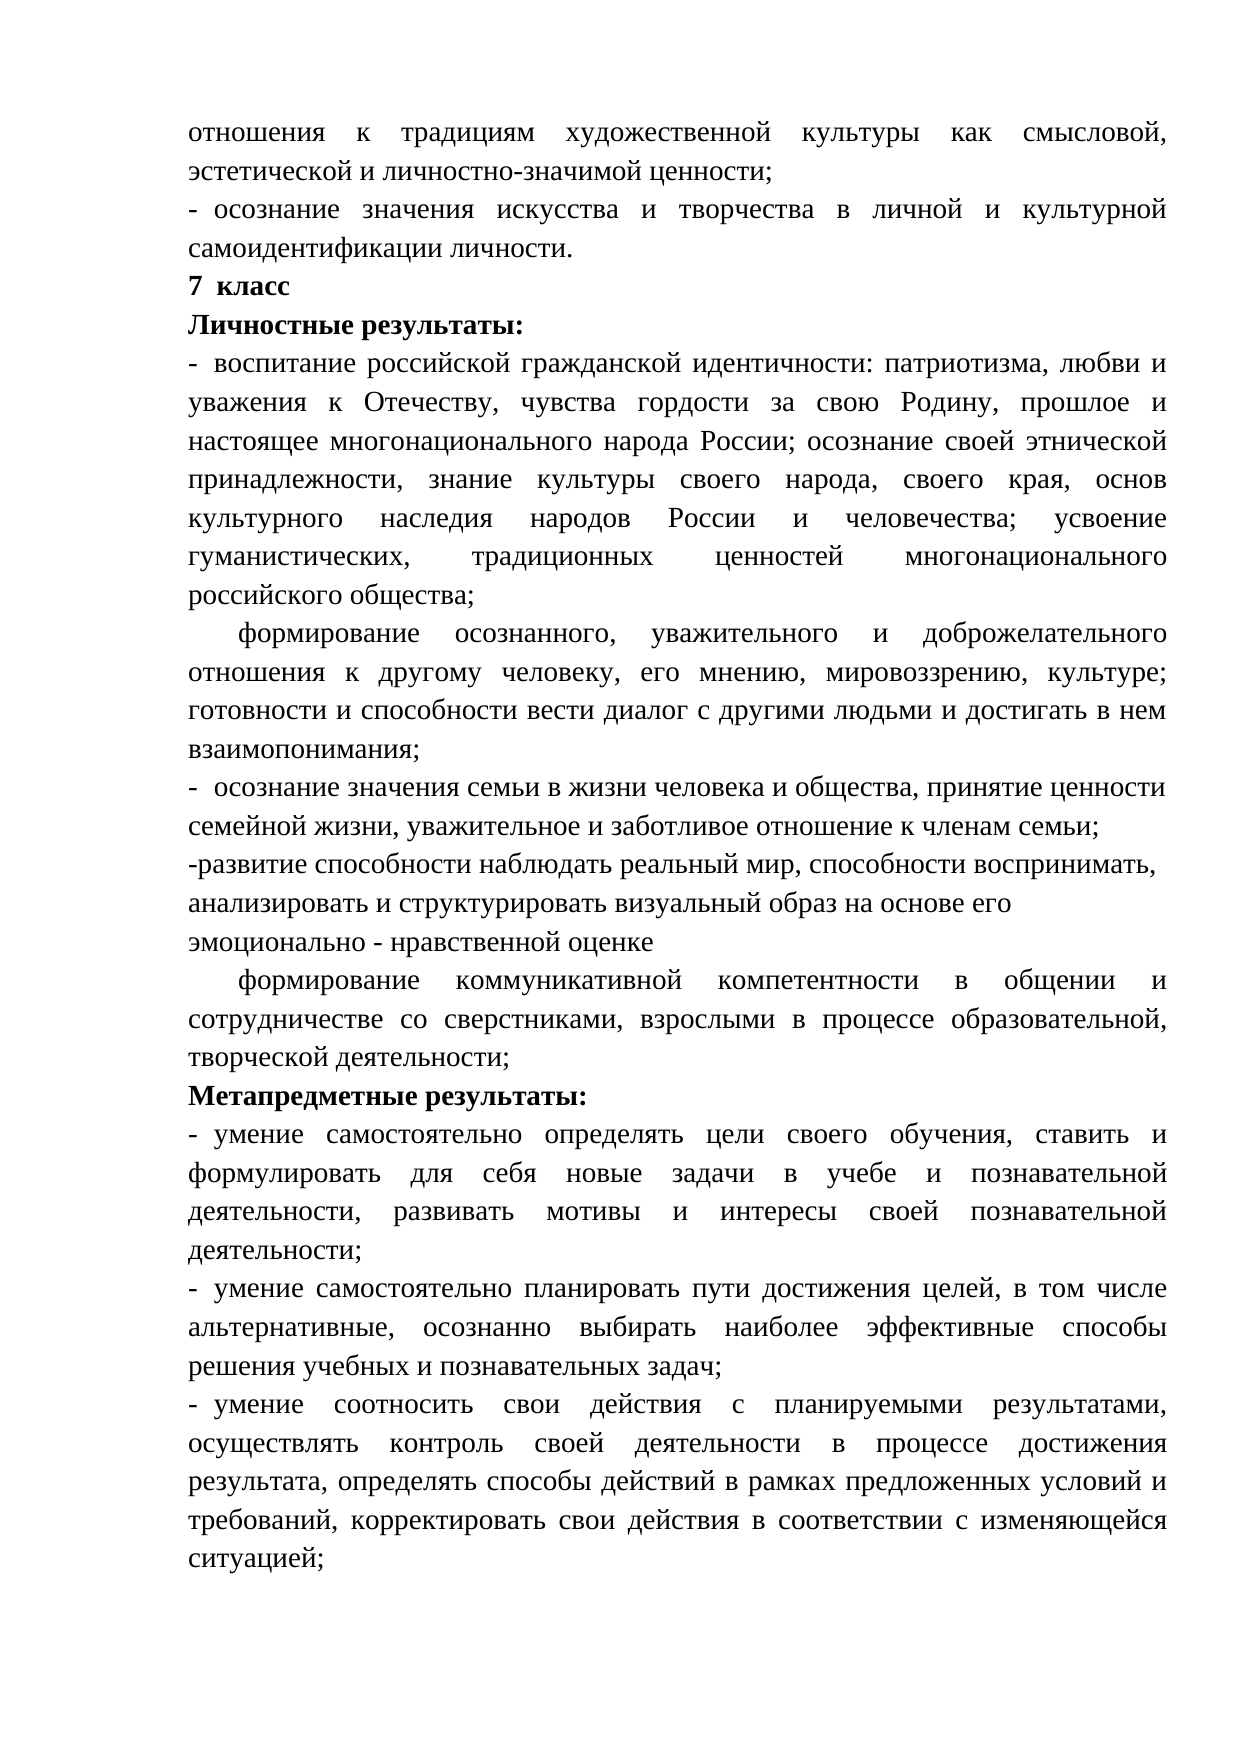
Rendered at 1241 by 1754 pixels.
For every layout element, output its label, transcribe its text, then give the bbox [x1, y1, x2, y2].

list умение соотносить свои действия с планируемыми результатами, осуществлять контроль своей деятельности в процессе достижения результата, определять способы действий в рамках предложенных условий и требований, корректировать свои действия в соответствии с изменяющейся ситуацией; [188, 1383, 1168, 1575]
list осознание значения искусства и творчества в личной и культурной самоидентификации личности. [188, 188, 1168, 265]
list воспитание российской гражданской идентичности: патриотизма, любви и уважения к Отечеству, чувства гордости за свою Родину, прошлое и настоящее многонационального народа России; осознание своей этнической принадлежности, знание культуры своего народа, своего края, основ культурного наследия народов России и человечества; усвоение гуманистических, традиционных ценностей многонационального российского общества; [188, 342, 1168, 612]
list умение самостоятельно планировать пути достижения целей, в том числе альтернативные, осознанно выбирать наиболее эффективные способы решения учебных и познавательных задач; [188, 1267, 1168, 1383]
list класс [188, 265, 1168, 303]
list осознание значения семьи в жизни человека и общества, принятие ценности семейной жизни, уважительное и заботливое отношение к членам семьи; -развитие способности наблюдать реальный мир, способности воспринимать, анализировать и структурировать визуальный образ на основе его эмоционально - нравственной оценке [188, 766, 1168, 959]
text Метапредметные результаты: [188, 1074, 1168, 1113]
text формирование осознанного, уважительного и доброжелательного отношения к другому человеку, его мнению, мировоззрению, культуре; готовности и способности вести диалог с другими людьми и достигать в нем взаимопонимания; [188, 612, 1168, 766]
text формирование коммуникативной компетентности в общении и сотрудничестве со сверстниками, взрослыми в процессе образовательной, творческой деятельности; [188, 959, 1168, 1074]
list умение самостоятельно определять цели своего обучения, ставить и формулировать для себя новые задачи в учебе и познавательной деятельности, развивать мотивы и интересы своей познавательной деятельности; [188, 1113, 1168, 1267]
text отношения к традициям художественной культуры как смысловой, эстетической и личностно-значимой ценности; [188, 111, 1168, 188]
text Личностные результаты: [188, 303, 1168, 342]
